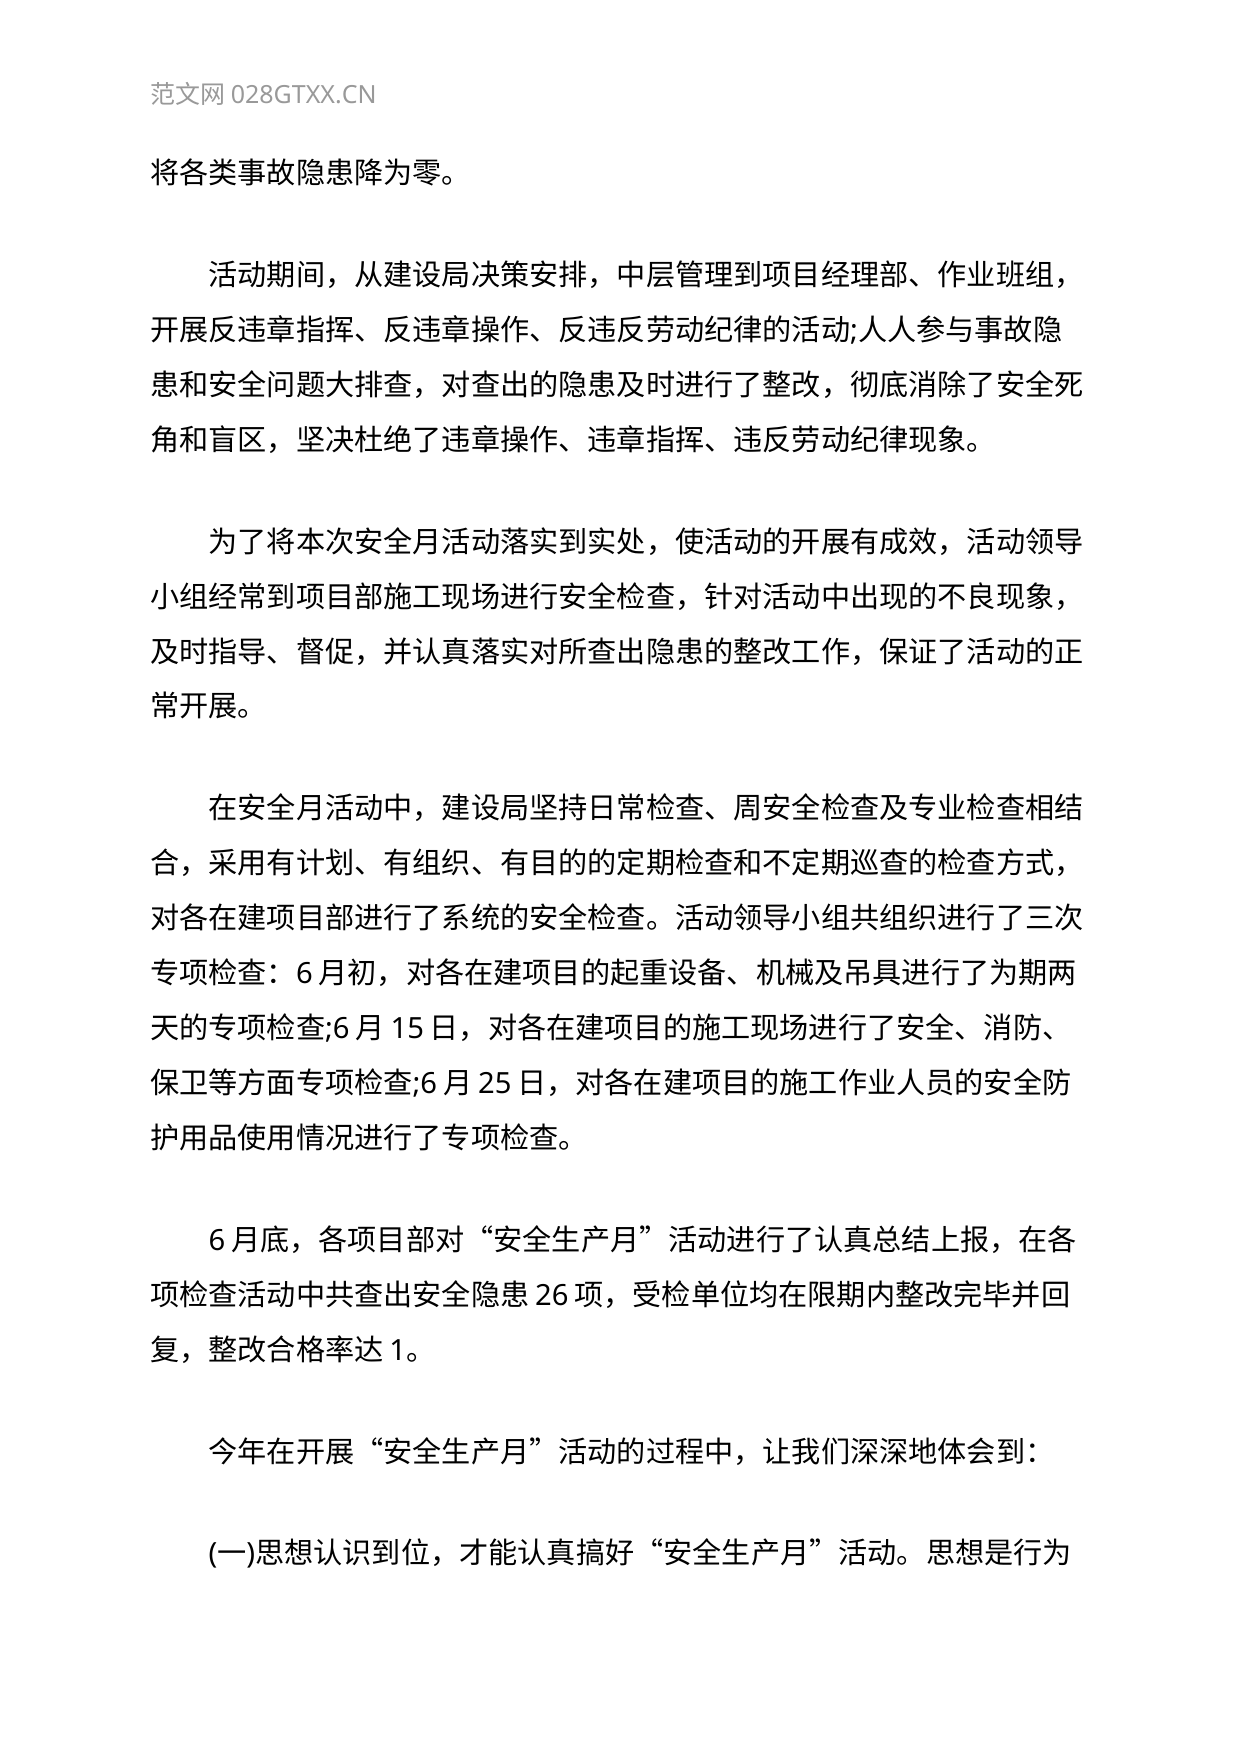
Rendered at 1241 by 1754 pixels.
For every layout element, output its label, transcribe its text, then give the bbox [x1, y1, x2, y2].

text 活动期间，从建设局决策安排，中层管理到项目经理部、作业班组，开展反违章指挥、反违章操作、反违反劳动纪律的活动;人人参与事故隐患和安全问题大排查，对查出的隐患及时进行了整改，彻底消除了安全死角和盲区，坚决杜绝了违章操作、违章指挥、违反劳动纪律现象。 [150, 252, 1090, 459]
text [150, 1530, 1090, 1572]
text 6月底，各项目部对“安全生产月”活动进行了认真总结上报，在各项检查活动中共查出安全隐患26项，受检单位均在限期内整改完毕并回复，整改合格率达1。 [150, 1216, 1090, 1369]
text 为了将本次安全月活动落实到实处，使活动的开展有成效，活动领导小组经常到项目部施工现场进行安全检查，针对活动中出现的不良现象，及时指导、督促，并认真落实对所查出隐患的整改工作，保证了活动的正常开展。 [150, 518, 1090, 725]
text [150, 150, 1090, 192]
text 今年在开展“安全生产月”活动的过程中，让我们深深地体会到： [150, 1428, 1090, 1471]
text 在安全月活动中，建设局坚持日常检查、周安全检查及专业检查相结合，采用有计划、有组织、有目的的定期检查和不定期巡查的检查方式，对各在建项目部进行了系统的安全检查。活动领导小组共组织进行了三次专项检查：6月初，对各在建项目的起重设备、机械及吊具进行了为期两天的专项检查;6月15日，对各在建项目的施工现场进行了安全、消防、保卫等方面专项检查;6月25日，对各在建项目的施工作业人员的安全防护用品使用情况进行了专项检查。 [150, 785, 1090, 1157]
